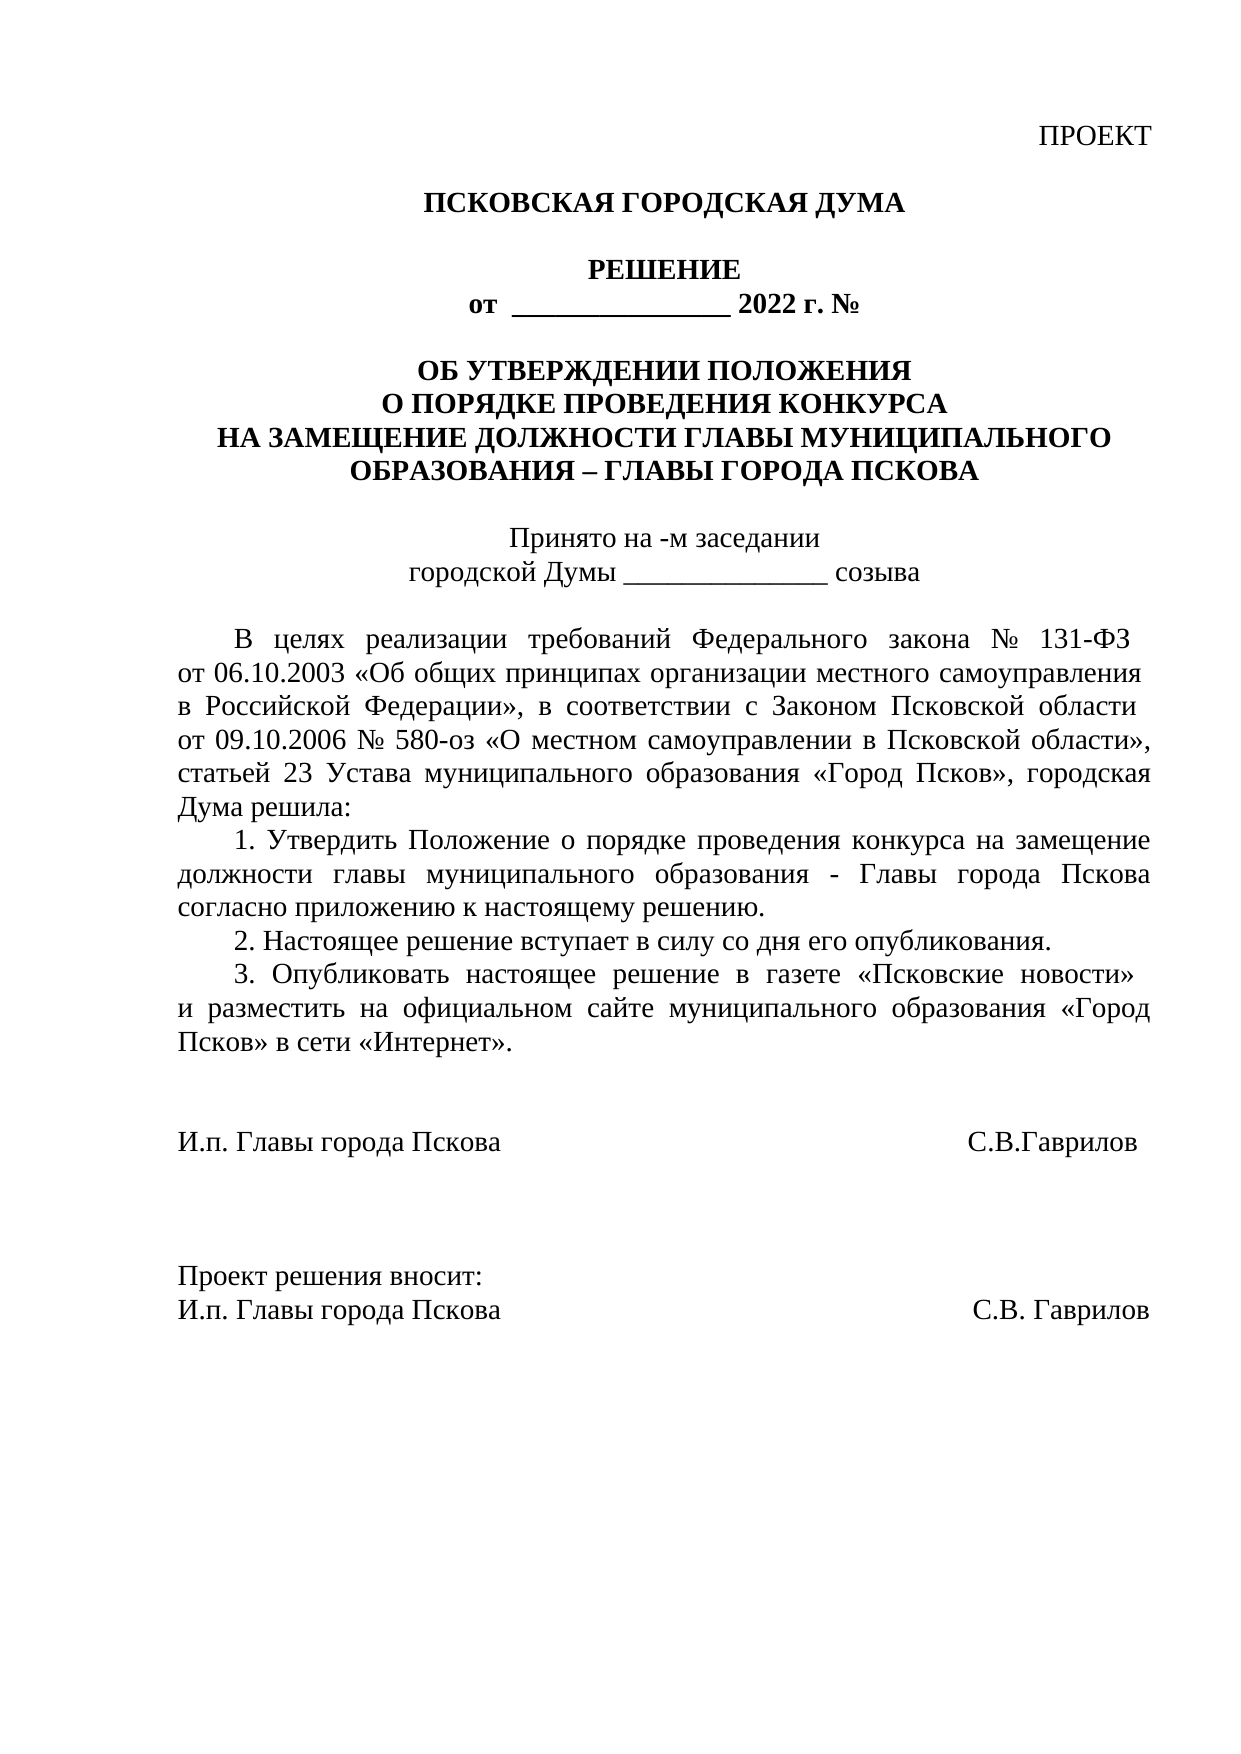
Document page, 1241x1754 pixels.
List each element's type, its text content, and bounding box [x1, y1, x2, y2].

text Принято на -м заседании [177, 521, 1152, 554]
text Проект решения вносит: [177, 1258, 1152, 1292]
text 1. Утвердить Положение о порядке проведения конкурса на замещение должности главы муниципального образования - Главы города Пскова согласно приложению к настоящему решению. [177, 822, 1152, 923]
title РЕШЕНИЕ [177, 252, 1152, 286]
title от _______________ 2022 г. № [177, 286, 1152, 319]
title О ПОРЯДКЕ ПРОВЕДЕНИЯ КОНКУРСА [177, 386, 1152, 420]
title НА ЗАМЕЩЕНИЕ ДОЛЖНОСТИ ГЛАВЫ МУНИЦИПАЛЬНОГО ОБРАЗОВАНИЯ – ГЛАВЫ ГОРОДА ПСКОВА [177, 420, 1152, 487]
text 3. Опубликовать настоящее решение в газете «Псковские новости» и разместить на официальном сайте муниципального образования «Город Псков» в сети «Интернет». [177, 957, 1152, 1057]
text городской Думы ______________ созыва [177, 554, 1152, 588]
text И.п. Главы города Пскова С.В.Гаврилов [177, 1124, 1152, 1158]
title ОБ УТВЕРЖДЕНИИ ПОЛОЖЕНИЯ [177, 353, 1152, 386]
text И.п. Главы города Пскова С.В. Гаврилов [177, 1292, 1152, 1326]
text 2. Настоящее решение вступает в силу со дня его опубликования. [177, 923, 1152, 957]
text В целях реализации требований Федерального закона № 131-ФЗ от 06.10.2003 «Об общих принципах организации местного самоуправления в Российской Федерации», в соответствии с Законом Псковской области от 09.10.2006 № 580-оз «О местном самоуправлении в Псковской области», статьей 23 Устава муниципального образования «Город Псков», городская Дума решила: [177, 621, 1152, 822]
title ПСКОВСКАЯ ГОРОДСКАЯ ДУМА [177, 185, 1152, 219]
text ПРОЕКТ [177, 118, 1152, 152]
